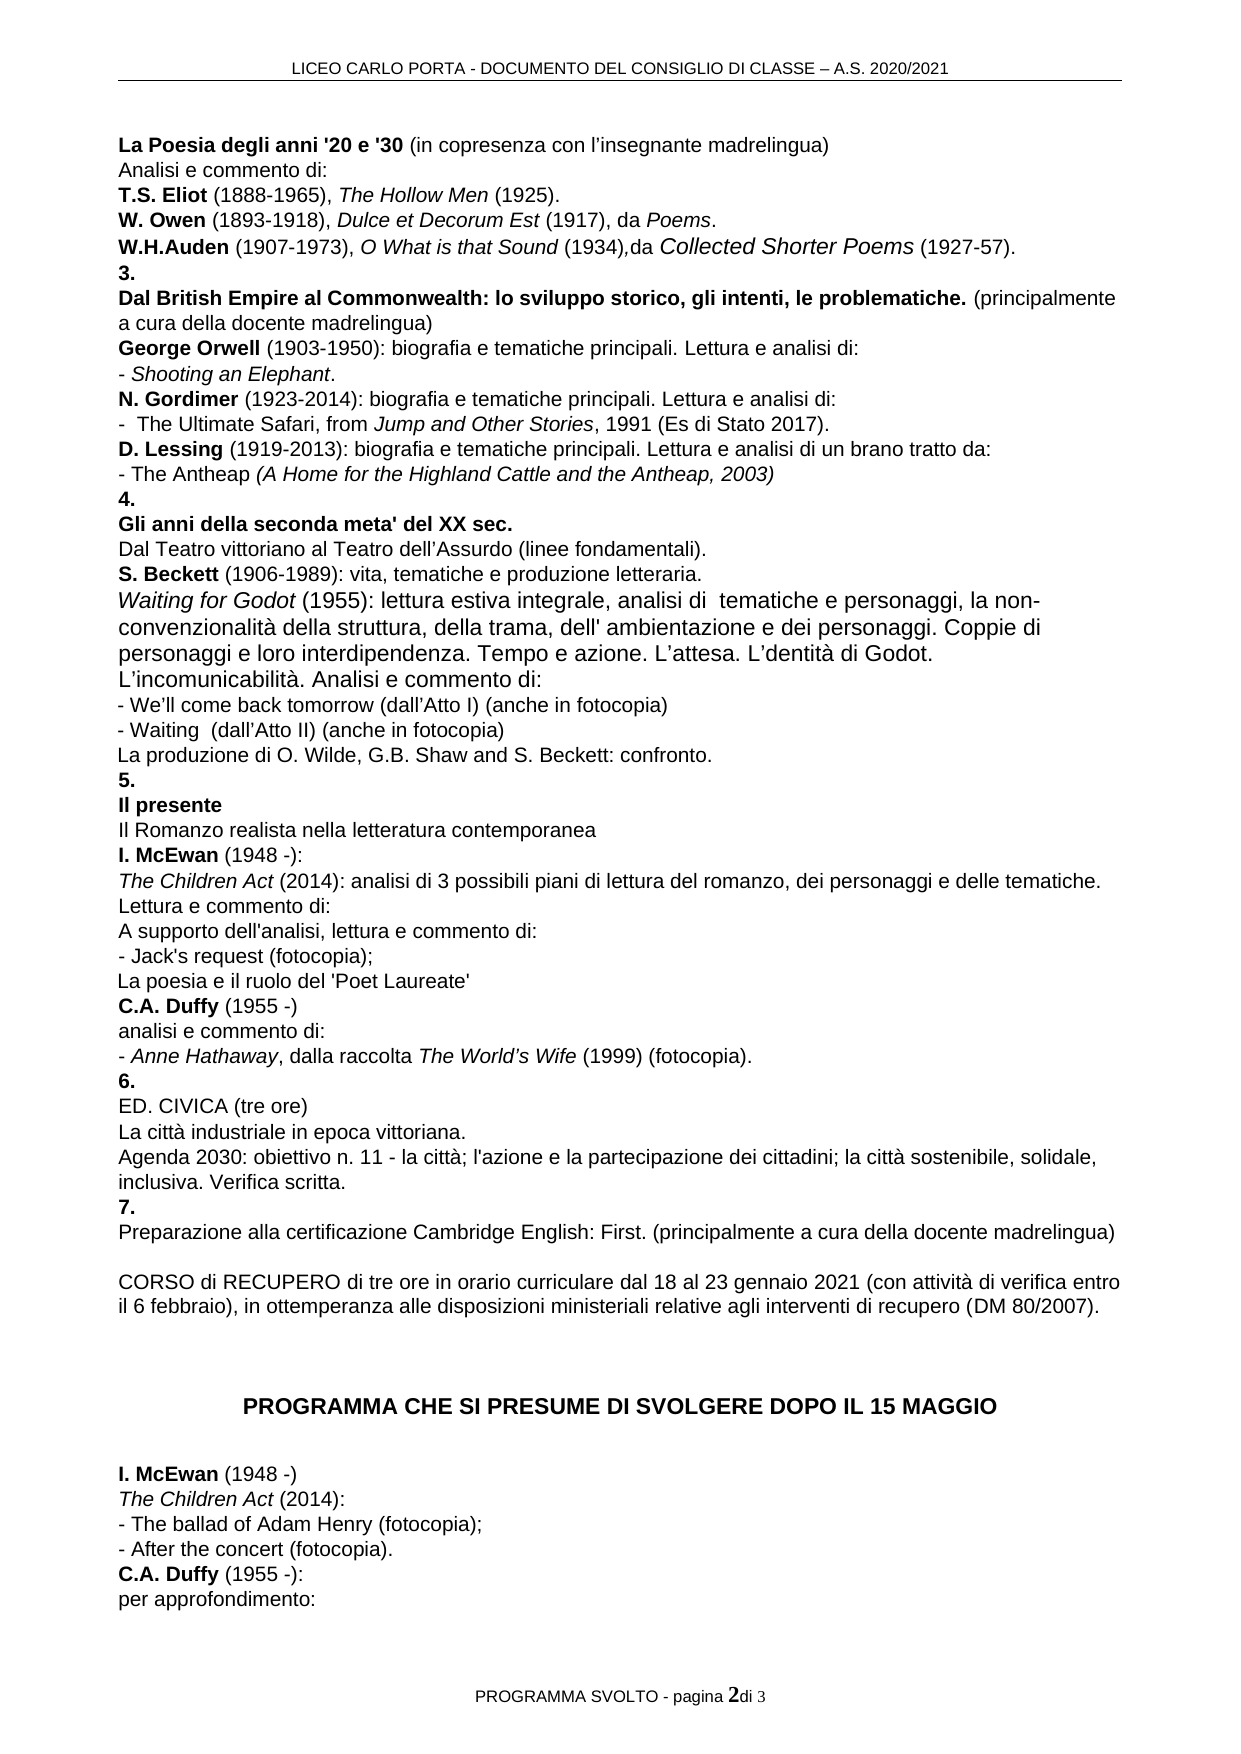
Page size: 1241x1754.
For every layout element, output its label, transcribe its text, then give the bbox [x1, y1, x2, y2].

text - The Ultimate Safari, from Jump and Other Stories, 1991 (Es di Stato 2017). [118, 412, 1122, 436]
text Preparazione alla certificazione Cambridge English: First. (principalmente a cura della docente madrelingua) [118, 1220, 1122, 1244]
text - Anne Hathaway, dalla raccolta The World’s Wife (1999) (fotocopia). [118, 1044, 1122, 1068]
text La poesia e il ruolo del 'Poet Laureate' [117, 969, 1122, 993]
text The Children Act (2014): [118, 1487, 1122, 1511]
text Analisi e commento di: [118, 158, 1122, 182]
text Agenda 2030: obiettivo n. 11 - la città; l'azione e la partecipazione dei cittadini; la città sostenibile, solidale, inclusiva. Verifica scritta. [118, 1144, 1122, 1194]
text S. Beckett (1906-1989): vita, tematiche e produzione letteraria. [118, 562, 1122, 586]
text - Jack's request (fotocopia); [118, 944, 1122, 968]
text 6. [118, 1069, 1122, 1093]
text I. McEwan (1948 -): [118, 843, 1122, 867]
text D. Lessing (1919-2013): biografia e tematiche principali. Lettura e analisi di un brano tratto da: [118, 437, 1122, 461]
text 4. [118, 487, 1122, 511]
text - We’ll come back tomorrow (dall’Atto I) (anche in fotocopia) [117, 693, 1122, 717]
text Dal Teatro vittoriano al Teatro dell’Assurdo (linee fondamentali). [118, 537, 1122, 561]
text Il Romanzo realista nella letteratura contemporanea [118, 818, 1122, 842]
text - After the concert (fotocopia). [118, 1537, 1122, 1561]
text Gli anni della seconda meta' del XX sec. [118, 512, 1122, 536]
text La città industriale in epoca vittoriana. [118, 1119, 1122, 1143]
text 5. [118, 768, 1122, 792]
subtitle Waiting for Godot (1955): lettura estiva integrale, analisi di tematiche e personaggi, la non-convenzionalità della struttura, della trama, dell' ambientazione e dei personaggi. Coppie di personaggi e loro interdipendenza. Tempo e azione. L’attesa. L’dentità di Godot. L’incomunicabilità. Analisi e commento di: [117, 587, 1122, 693]
text T.S. Eliot (1888-1965), The Hollow Men (1925). [118, 183, 1122, 207]
text A supporto dell'analisi, lettura e commento di: [118, 919, 1122, 943]
text per approfondimento: [118, 1587, 1122, 1611]
text analisi e commento di: [118, 1019, 1122, 1043]
text C.A. Duffy (1955 -) [118, 994, 1122, 1018]
subtitle - The Antheap (A Home for the Highland Cattle and the Antheap, 2003) [118, 462, 1122, 486]
text W.H.Auden (1907-1973), O What is that Sound (1934),da Collected Shorter Poems (1927-57). [118, 233, 1122, 260]
text N. Gordimer (1923-2014): biografia e tematiche principali. Lettura e analisi di: [118, 386, 1122, 410]
text - Shooting an Elephant. [118, 361, 1122, 385]
text - The ballad of Adam Henry (fotocopia); [118, 1512, 1122, 1536]
text - Waiting (dall’Atto II) (anche in fotocopia) [117, 718, 1122, 742]
text Dal British Empire al Commonwealth: lo sviluppo storico, gli intenti, le problematiche. (principalmente a cura della docente madrelingua) [118, 286, 1122, 335]
text CORSO di RECUPERO di tre ore in orario curriculare dal 18 al 23 gennaio 2021 (con attività di verifica entro il 6 febbraio), in ottemperanza alle disposizioni ministeriali relative agli interventi di recupero (DM 80/2007). [118, 1270, 1122, 1318]
text The Children Act (2014): analisi di 3 possibili piani di lettura del romanzo, dei personaggi e delle tematiche. [118, 868, 1122, 892]
text George Orwell (1903-1950): biografia e tematiche principali. Lettura e analisi di: [118, 336, 1122, 360]
text 3. [118, 261, 1122, 285]
text W. Owen (1893-1918), Dulce et Decorum Est (1917), da Poems. [118, 208, 1122, 232]
subtitle PROGRAMMA CHE SI PRESUME DI SVOLGERE DOPO IL 15 MAGGIO [118, 1393, 1122, 1420]
text 7. [118, 1195, 1122, 1219]
text C.A. Duffy (1955 -): [118, 1562, 1122, 1586]
text La Poesia degli anni '20 e '30 (in copresenza con l’insegnante madrelingua) [118, 133, 1122, 157]
text ED. CIVICA (tre ore) [118, 1094, 1122, 1118]
text La produzione di O. Wilde, G.B. Shaw and S. Beckett: confronto. [117, 743, 1122, 767]
text Il presente [118, 793, 1122, 817]
text I. McEwan (1948 -) [118, 1462, 1122, 1486]
text Lettura e commento di: [118, 893, 1122, 917]
